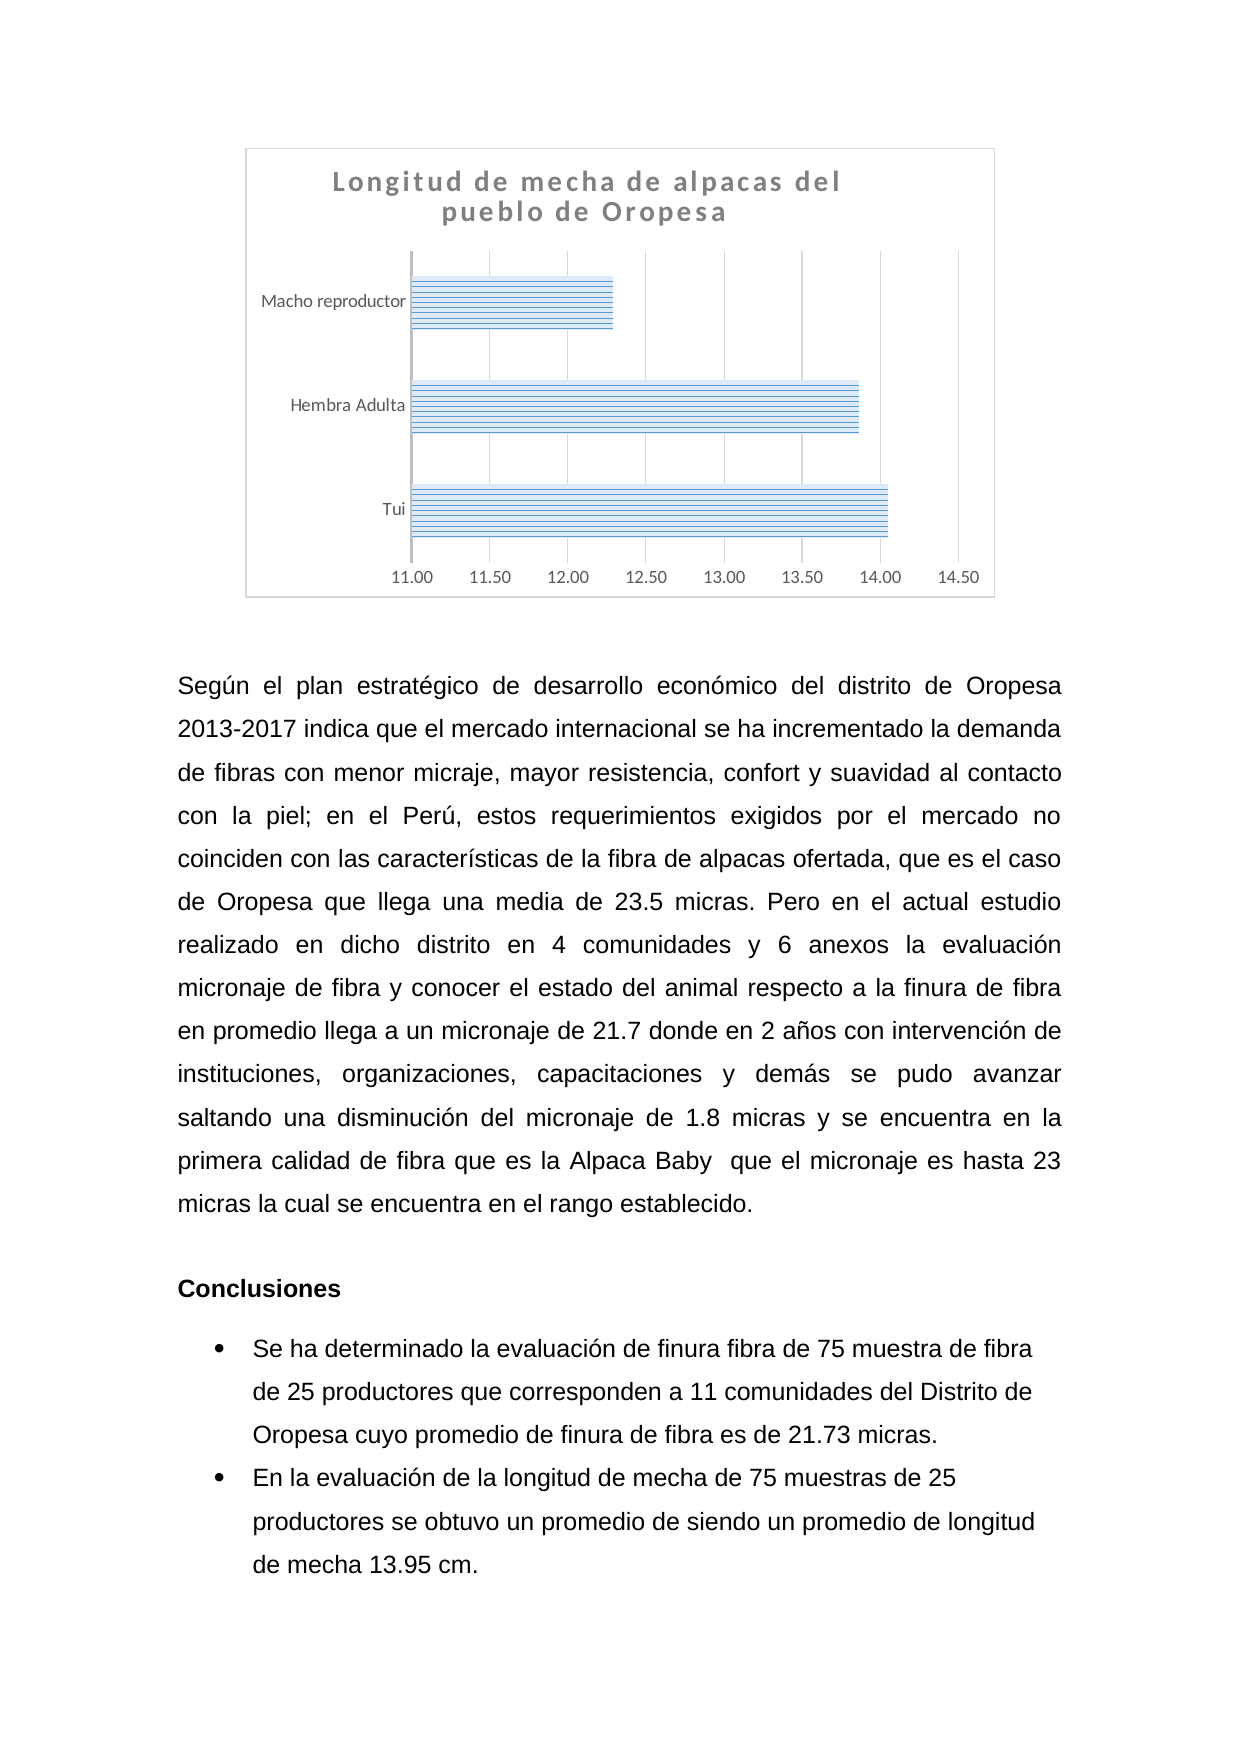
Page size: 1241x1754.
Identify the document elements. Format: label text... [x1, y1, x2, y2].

text Según el plan estratégico de desarrollo económico del distrito de Oropesa 2013-2017 indica que el mercado internacional se ha incrementado la demanda de fibras con menor micraje, mayor resistencia, confort y suavidad al contacto con la piel; en el Perú, estos requerimientos exigidos por el mercado no coinciden con las características de la fibra de alpacas ofertada, que es el caso de Oropesa que llega una media de 23.5 micras. Pero en el actual estudio realizado en dicho distrito en 4 comunidades y 6 anexos la evaluación micronaje de fibra y conocer el estado del animal respecto a la finura de fibra en promedio llega a un micronaje de 21.7 donde en 2 años con intervención de instituciones, organizaciones, capacitaciones y demás se pudo avanzar saltando una disminución del micronaje de 1.8 micras y se encuentra en la primera calidad de fibra que es la Alpaca Baby que el micronaje es hasta 23 micras la cual se encuentra en el rango establecido. [177, 671, 1063, 1218]
list Se ha determinado la evaluación de finura fibra de 75 muestra de fibra de 25 productores que corresponden a 11 comunidades del Distrito de Oropesa cuyo promedio de finura de fibra es de 21.73 micras. [215, 1334, 1063, 1449]
text Conclusiones [177, 1274, 1063, 1303]
list En la evaluación de la longitud de mecha de 75 muestras de 25 productores se obtuvo un promedio de siendo un promedio de longitud de mecha 13.95 cm. [215, 1463, 1063, 1578]
